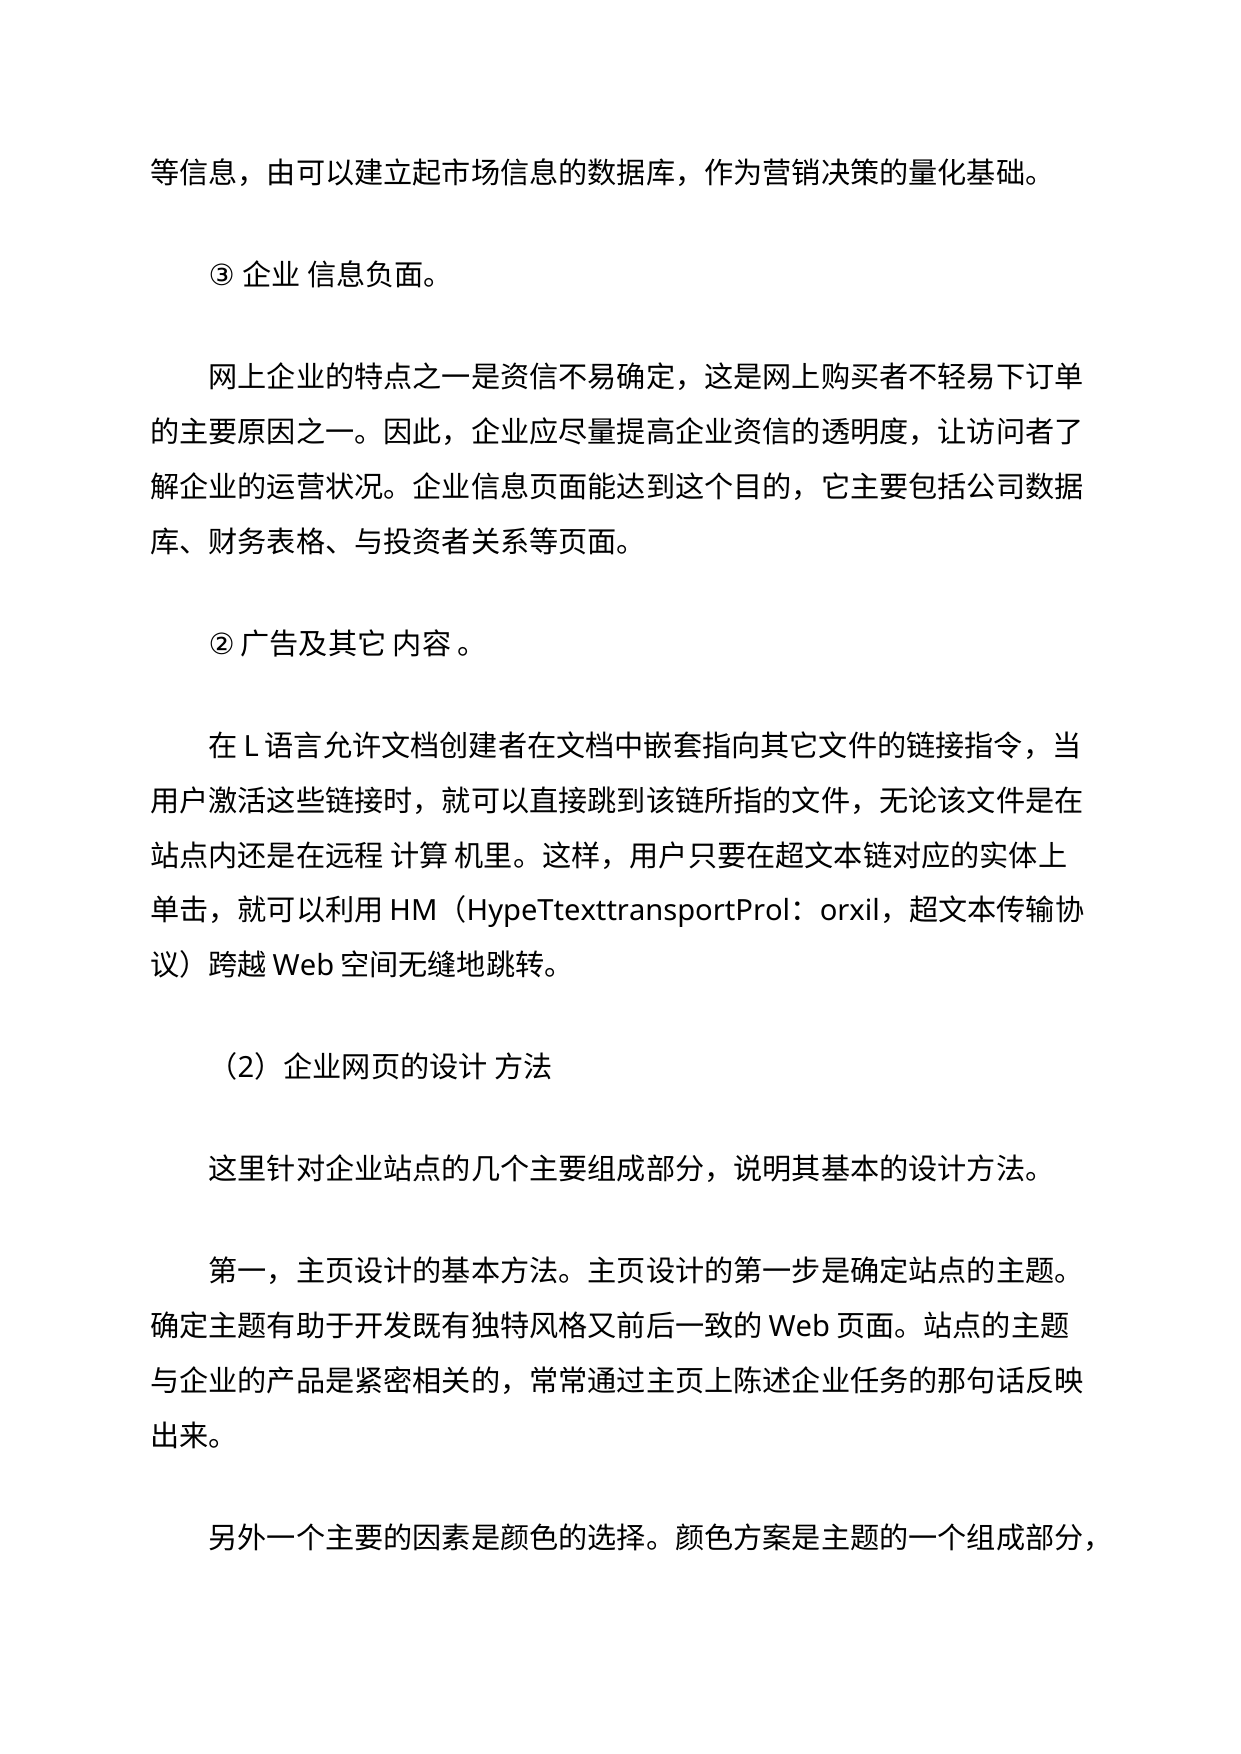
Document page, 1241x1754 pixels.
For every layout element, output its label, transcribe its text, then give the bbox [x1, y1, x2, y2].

text 在L语言允许文档创建者在文档中嵌套指向其它文件的链接指令，当用户激活这些链接时，就可以直接跳到该链所指的文件，无论该文件是在站点内还是在远程 计算 机里。这样，用户只要在超文本链对应的实体上单击，就可以利用HM（HypeTtexttransportProl：orxil，超文本传输协议）跨越Web空间无缝地跳转。 [150, 722, 1090, 984]
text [150, 1514, 1090, 1557]
text （2）企业网页的设计 方法 [150, 1044, 1090, 1086]
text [150, 150, 1090, 192]
text ②广告及其它 内容 。 [150, 620, 1090, 663]
text ③ 企业 信息负面。 [150, 252, 1090, 294]
text 第一，主页设计的基本方法。主页设计的第一步是确定站点的主题。确定主题有助于开发既有独特风格又前后一致的Web页面。站点的主题与企业的产品是紧密相关的，常常通过主页上陈述企业任务的那句话反映出来。 [150, 1248, 1090, 1455]
text 这里针对企业站点的几个主要组成部分，说明其基本的设计方法。 [150, 1146, 1090, 1188]
text 网上企业的特点之一是资信不易确定，这是网上购买者不轻易下订单的主要原因之一。因此，企业应尽量提高企业资信的透明度，让访问者了解企业的运营状况。企业信息页面能达到这个目的，它主要包括公司数据库、财务表格、与投资者关系等页面。 [150, 354, 1090, 561]
